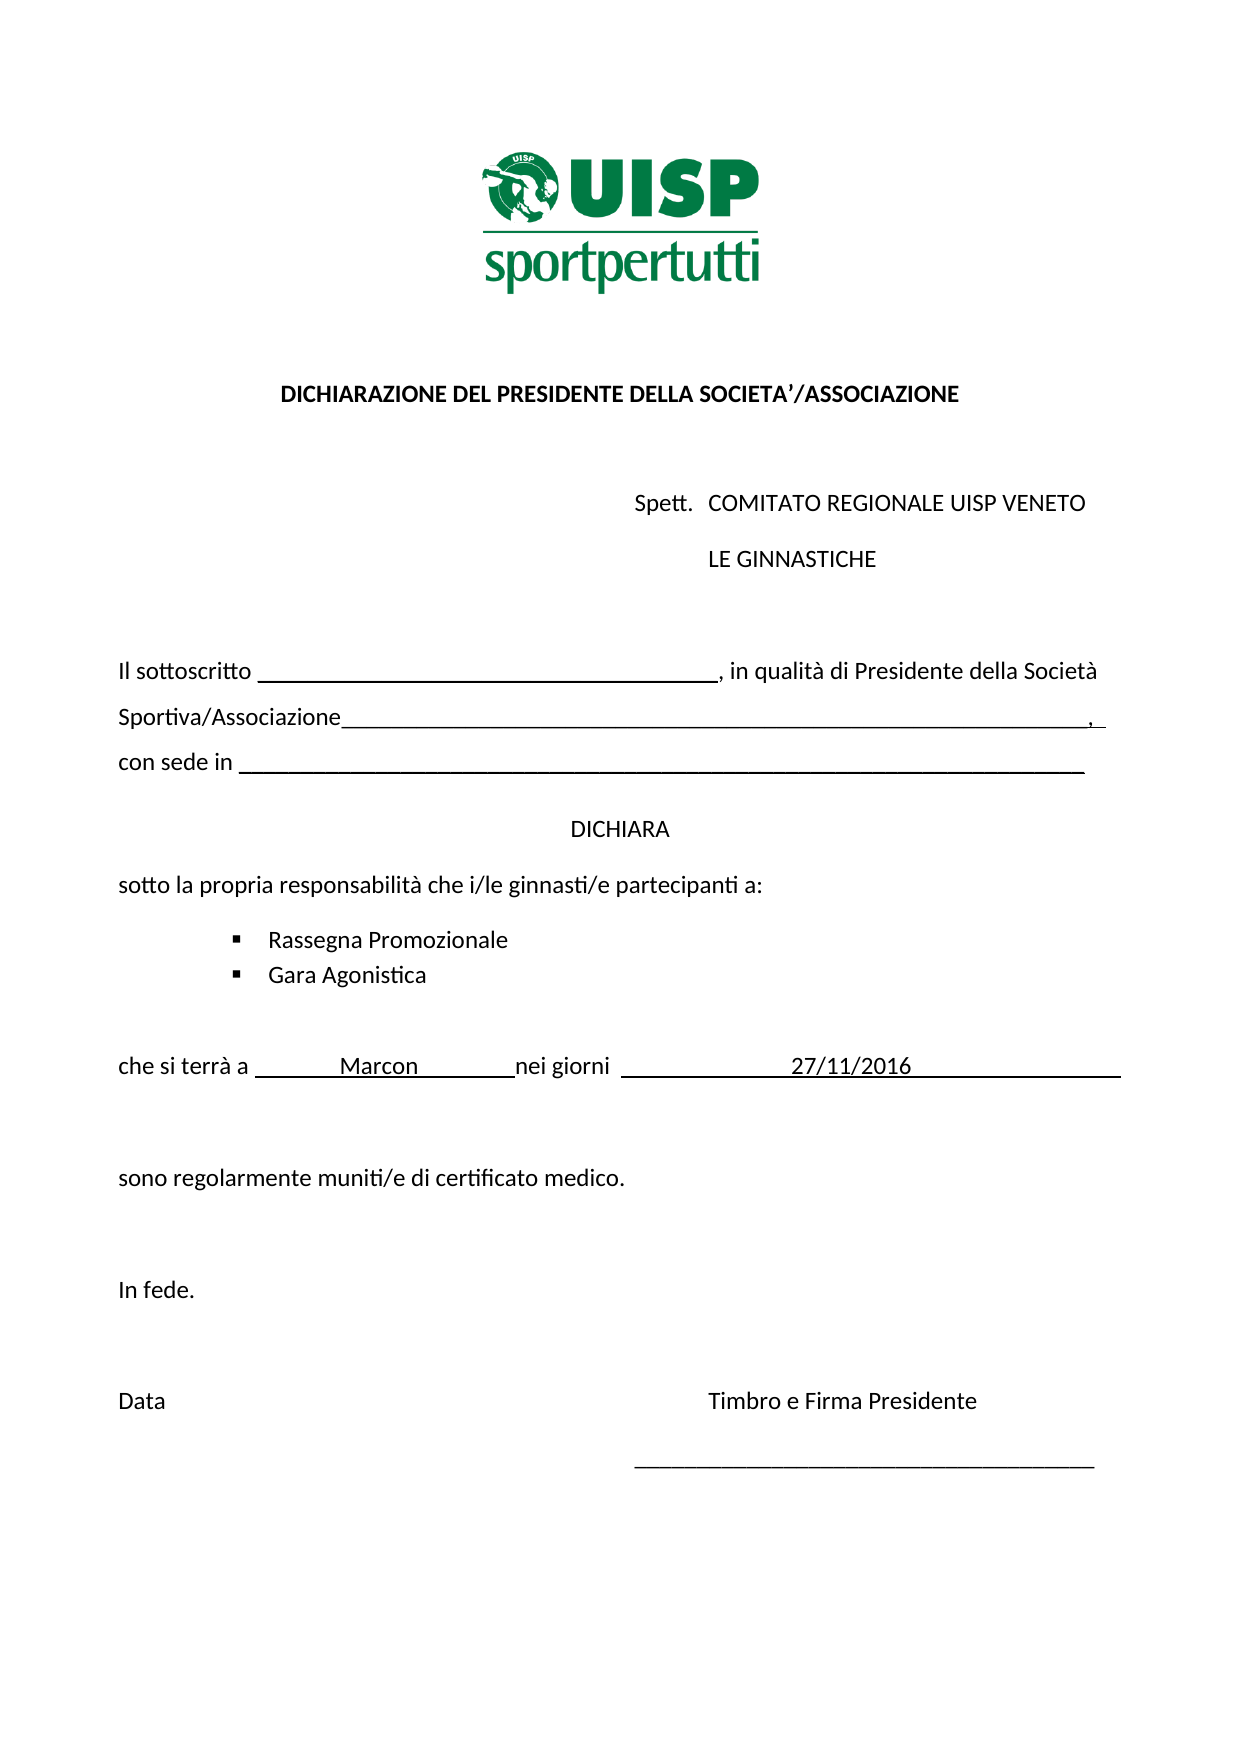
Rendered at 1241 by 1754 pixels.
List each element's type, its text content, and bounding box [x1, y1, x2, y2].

text LE GINNASTICHE [118, 543, 1122, 574]
text DICHIARAZIONE DEL PRESIDENTE DELLA SOCIETA’/ASSOCIAZIONE [118, 379, 1122, 409]
text sono regolarmente muniti/e di certificato medico. [118, 1162, 1122, 1193]
picture [464, 147, 776, 301]
list Rassegna Promozionale [231, 925, 1122, 955]
list Gara Agonistica [231, 960, 1122, 990]
text Data Timbro e Firma Presidente [118, 1386, 1122, 1416]
text che si terrà a Marcon nei giorni 27/11/2016 [118, 1051, 1122, 1081]
text sotto la propria responsabilità che i/le ginnasti/e partecipanti a: [118, 869, 1122, 899]
text Spett. COMITATO REGIONALE UISP VENETO [118, 487, 1122, 518]
text Il sottoscritto _____________________________________, in qualità di Presidente della Società Sportiva/Associazione____________________________________________________________, con sede in ____________________________________________________________________ [118, 655, 1122, 777]
text _____________________________________ [118, 1441, 1122, 1472]
text DICHIARA [118, 813, 1122, 843]
text In fede. [118, 1274, 1122, 1304]
